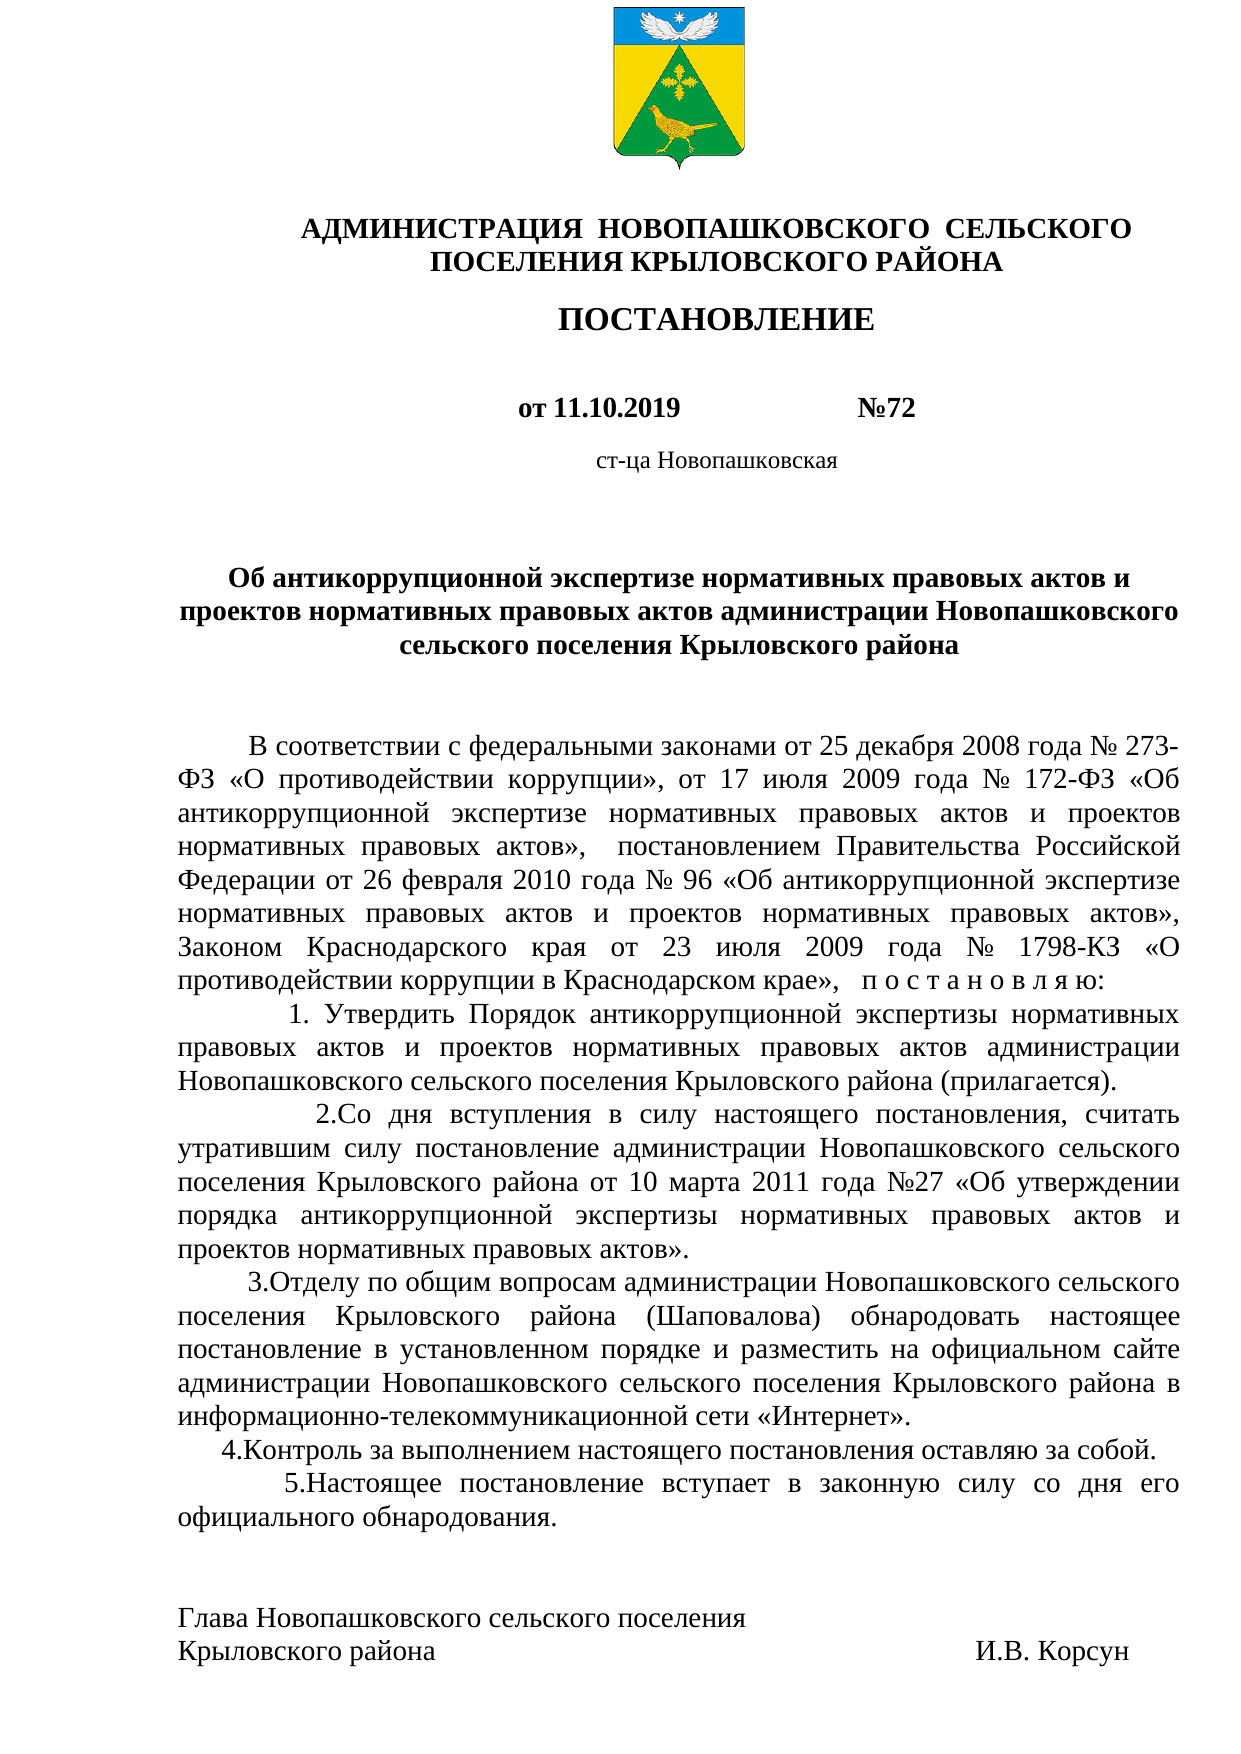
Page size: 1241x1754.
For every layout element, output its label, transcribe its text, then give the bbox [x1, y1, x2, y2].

subtitle ст-ца Новопашковская [177, 445, 1181, 473]
picture [641, 13, 719, 41]
text Об антикоррупционной экспертизе нормативных правовых актов и проектов нормативных правовых актов администрации Новопашковского сельского поселения Крыловского района [177, 560, 1181, 661]
text 2.Со дня вступления в силу настоящего постановления, считать утратившим силу постановление администрации Новопашковского сельского поселения Крыловского района от 10 марта 2011 года №27 «Об утверждении порядка антикоррупционной экспертизы нормативных правовых актов и проектов нормативных правовых актов». [177, 1097, 1181, 1264]
subtitle ПОСЕЛЕНИЯ КРЫЛОВСКОГО РАЙОНА [177, 244, 1181, 278]
picture [675, 13, 685, 23]
text 3.Отделу по общим вопросам администрации Новопашковского сельского поселения Крыловского района (Шаповалова) обнародовать настоящее постановление в установленном порядке и разместить на официальном сайте администрации Новопашковского сельского поселения Крыловского района в информационно-телекоммуникационной сети «Интернет». [177, 1264, 1181, 1432]
text В соответствии с федеральными законами от 25 декабря 2008 года № 273-ФЗ «О противодействии коррупции», от 17 июля 2009 года № 172-ФЗ «Об антикоррупционной экспертизе нормативных правовых актов и проектов нормативных правовых актов», постановлением Правительства Российской Федерации от 26 февраля 2010 года № 96 «Об антикоррупционной экспертизе нормативных правовых актов и проектов нормативных правовых актов», Законом Краснодарского края от 23 июля 2009 года № 1798-КЗ «О противодействии коррупции в Краснодарском крае», п о с т а н о в л я ю: [177, 728, 1181, 996]
subtitle ПОСТАНОВЛЕНИЕ [177, 299, 1181, 337]
text Крыловского района И.В. Корсун [177, 1633, 1181, 1667]
text 5.Настоящее постановление вступает в законную силу со дня его официального обнародования. [177, 1466, 1181, 1533]
subtitle от 11.10.2019 №72 [177, 390, 1181, 424]
picture [613, 45, 745, 170]
text 4.Контроль за выполнением настоящего постановления оставляю за собой. [177, 1432, 1181, 1466]
text 1. Утвердить Порядок антикоррупционной экспертизы нормативных правовых актов и проектов нормативных правовых актов администрации Новопашковского сельского поселения Крыловского района (прилагается). [177, 996, 1181, 1097]
subtitle АДМИНИСТРАЦИЯ НОВОПАШКОВСКОГО СЕЛЬСКОГО [177, 211, 1181, 244]
text Глава Новопашковского сельского поселения [177, 1600, 1181, 1633]
